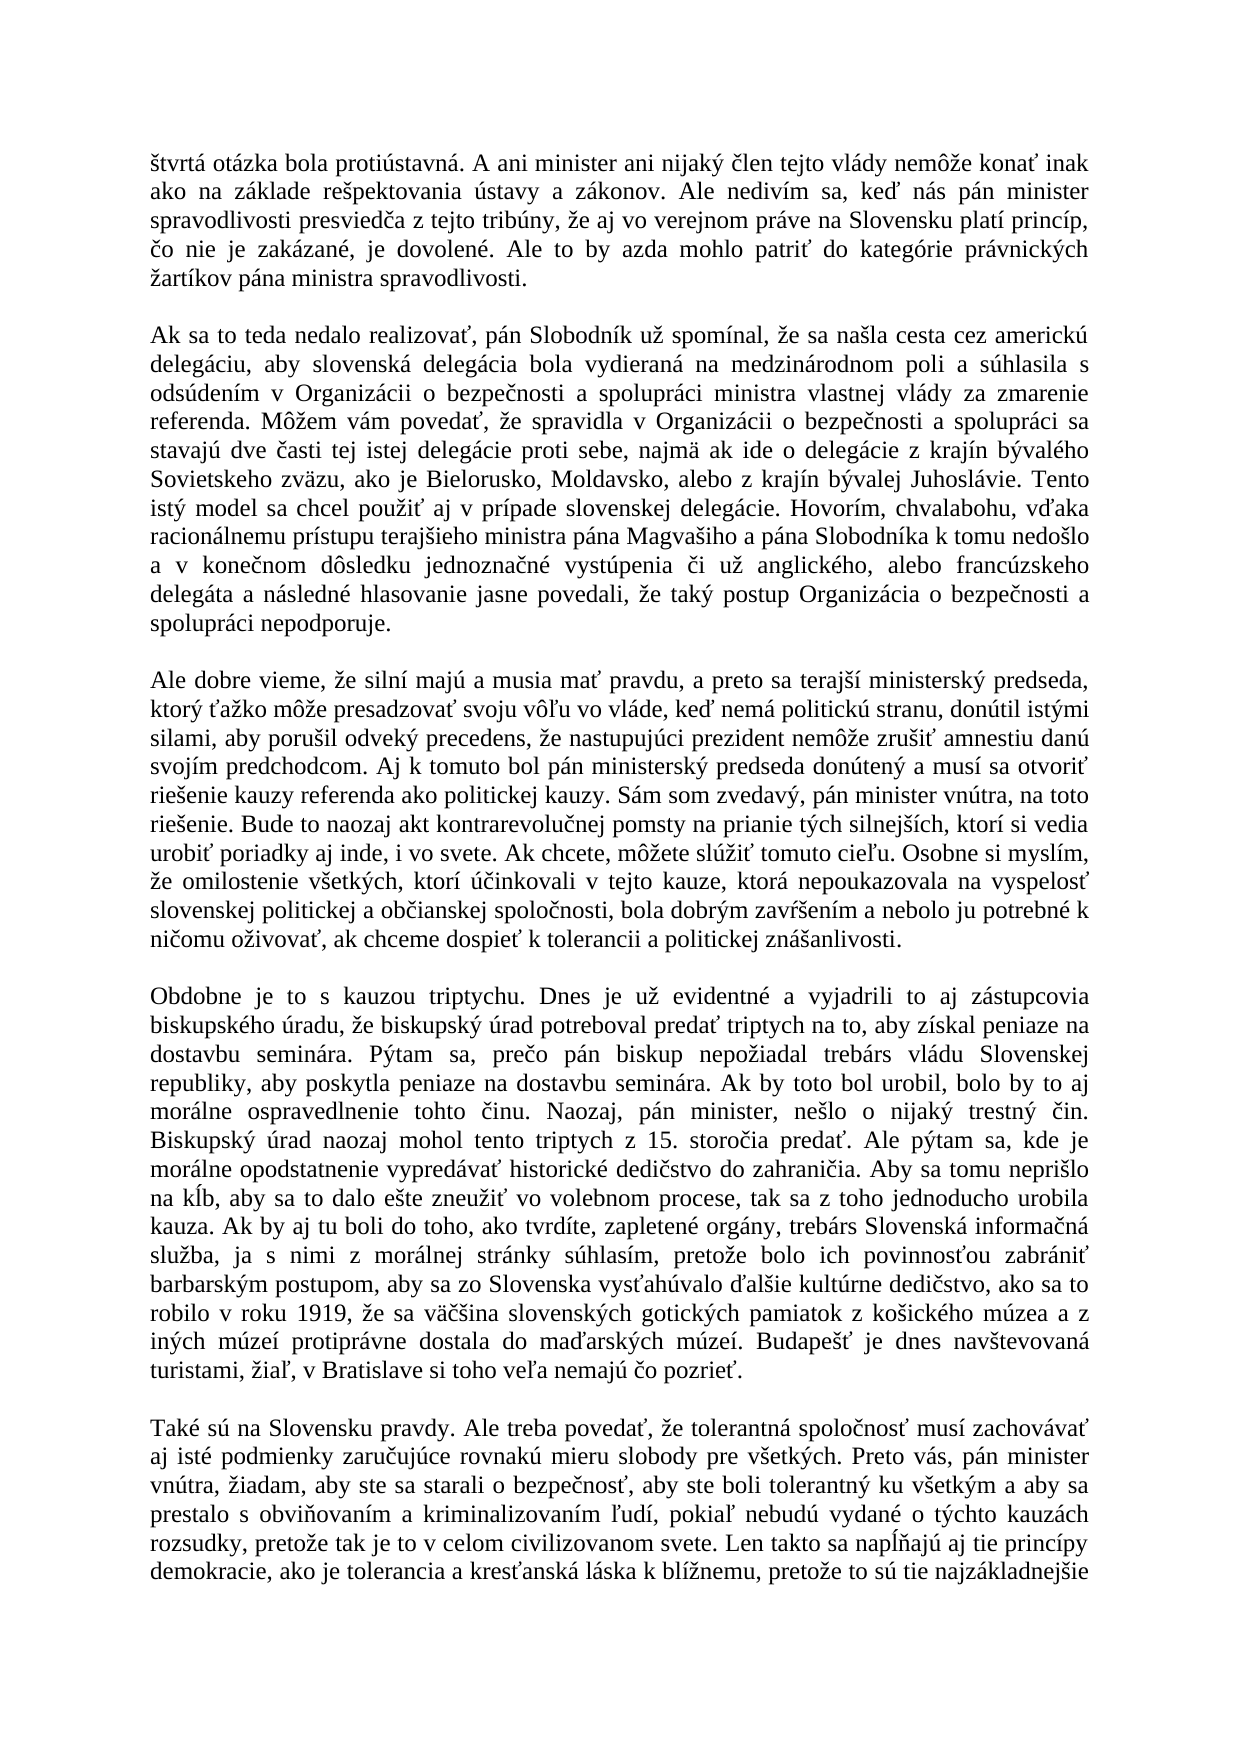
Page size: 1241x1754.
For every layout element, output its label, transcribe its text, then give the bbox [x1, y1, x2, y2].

text Ak sa to teda nedalo realizovať, pán Slobodník už spomínal, že sa našla cesta cez americkú delegáciu, aby slovenská delegácia bola vydieraná na medzinárodnom poli a súhlasila s odsúdením v Organizácii o bezpečnosti a spolupráci ministra vlastnej vlády za zmarenie referenda. Môžem vám povedať, že spravidla v Organizácii o bezpečnosti a spolupráci sa stavajú dve časti tej istej delegácie proti sebe, najmä ak ide o delegácie z krajín bývalého Sovietskeho zväzu, ako je Bielorusko, Moldavsko, alebo z krajín bývalej Juhoslávie. Tento istý model sa chcel použiť aj v prípade slovenskej delegácie. Hovorím, chvalabohu, vďaka racionálnemu prístupu terajšieho ministra pána Magvašiho a pána Slobodníka k tomu nedošlo a v konečnom dôsledku jednoznačné vystúpenia či už anglického, alebo francúzskeho delegáta a následné hlasovanie jasne povedali, že taký postup Organizácia o bezpečnosti a spolupráci nepodporuje. [150, 320, 1090, 636]
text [150, 1413, 1090, 1585]
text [150, 148, 1090, 291]
text Ale dobre vieme, že silní majú a musia mať pravdu, a preto sa terajší ministerský predseda, ktorý ťažko môže presadzovať svoju vôľu vo vláde, keď nemá politickú stranu, donútil istými silami, aby porušil odveký precedens, že nastupujúci prezident nemôže zrušiť amnestiu danú svojím predchodcom. Aj k tomuto bol pán ministerský predseda donútený a musí sa otvoriť riešenie kauzy referenda ako politickej kauzy. Sám som zvedavý, pán minister vnútra, na toto riešenie. Bude to naozaj akt kontrarevolučnej pomsty na prianie tých silnejších, ktorí si vedia urobiť poriadky aj inde, i vo svete. Ak chcete, môžete slúžiť tomuto cieľu. Osobne si myslím, že omilostenie všetkých, ktorí účinkovali v tejto kauze, ktorá nepoukazovala na vyspelosť slovenskej politickej a občianskej spoločnosti, bola dobrým zavŕšením a nebolo ju potrebné k ničomu oživovať, ak chceme dospieť k tolerancii a politickej znášanlivosti. [150, 665, 1090, 953]
text Obdobne je to s kauzou triptychu. Dnes je už evidentné a vyjadrili to aj zástupcovia biskupského úradu, že biskupský úrad potreboval predať triptych na to, aby získal peniaze na dostavbu seminára. Pýtam sa, prečo pán biskup nepožiadal trebárs vládu Slovenskej republiky, aby poskytla peniaze na dostavbu seminára. Ak by toto bol urobil, bolo by to aj morálne ospravedlnenie tohto činu. Naozaj, pán minister, nešlo o nijaký trestný čin. Biskupský úrad naozaj mohol tento triptych z 15. storočia predať. Ale pýtam sa, kde je morálne opodstatnenie vypredávať historické dedičstvo do zahraničia. Aby sa tomu neprišlo na kĺb, aby sa to dalo ešte zneužiť vo volebnom procese, tak sa z toho jednoducho urobila kauza. Ak by aj tu boli do toho, ako tvrdíte, zapletené orgány, trebárs Slovenská informačná služba, ja s nimi z morálnej stránky súhlasím, pretože bolo ich povinnosťou zabrániť barbarským postupom, aby sa zo Slovenska vysťahúvalo ďalšie kultúrne dedičstvo, ako sa to robilo v roku 1919, že sa väčšina slovenských gotických pamiatok z košického múzea a z iných múzeí protiprávne dostala do maďarských múzeí. Budapešť je dnes navštevovaná turistami, žiaľ, v Bratislave si toho veľa nemajú čo pozrieť. [150, 981, 1090, 1384]
